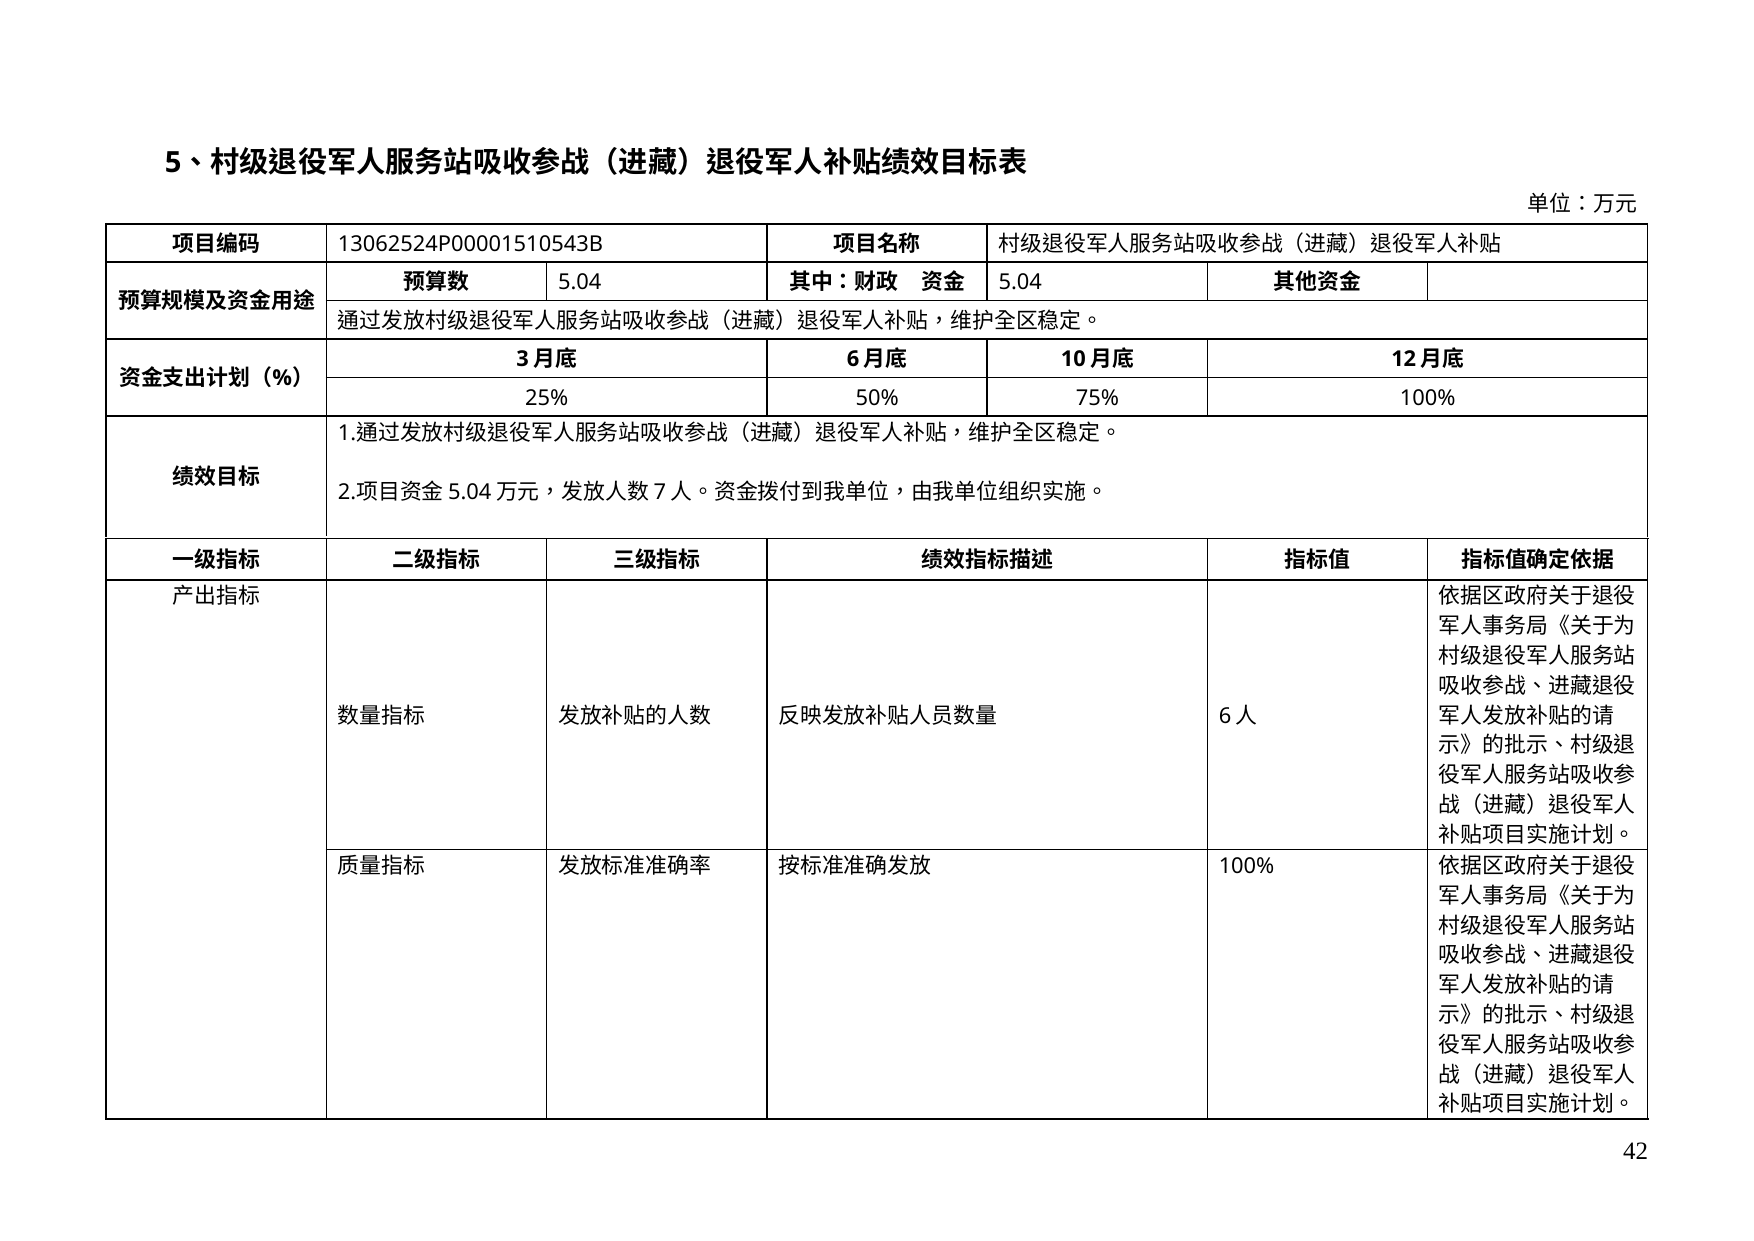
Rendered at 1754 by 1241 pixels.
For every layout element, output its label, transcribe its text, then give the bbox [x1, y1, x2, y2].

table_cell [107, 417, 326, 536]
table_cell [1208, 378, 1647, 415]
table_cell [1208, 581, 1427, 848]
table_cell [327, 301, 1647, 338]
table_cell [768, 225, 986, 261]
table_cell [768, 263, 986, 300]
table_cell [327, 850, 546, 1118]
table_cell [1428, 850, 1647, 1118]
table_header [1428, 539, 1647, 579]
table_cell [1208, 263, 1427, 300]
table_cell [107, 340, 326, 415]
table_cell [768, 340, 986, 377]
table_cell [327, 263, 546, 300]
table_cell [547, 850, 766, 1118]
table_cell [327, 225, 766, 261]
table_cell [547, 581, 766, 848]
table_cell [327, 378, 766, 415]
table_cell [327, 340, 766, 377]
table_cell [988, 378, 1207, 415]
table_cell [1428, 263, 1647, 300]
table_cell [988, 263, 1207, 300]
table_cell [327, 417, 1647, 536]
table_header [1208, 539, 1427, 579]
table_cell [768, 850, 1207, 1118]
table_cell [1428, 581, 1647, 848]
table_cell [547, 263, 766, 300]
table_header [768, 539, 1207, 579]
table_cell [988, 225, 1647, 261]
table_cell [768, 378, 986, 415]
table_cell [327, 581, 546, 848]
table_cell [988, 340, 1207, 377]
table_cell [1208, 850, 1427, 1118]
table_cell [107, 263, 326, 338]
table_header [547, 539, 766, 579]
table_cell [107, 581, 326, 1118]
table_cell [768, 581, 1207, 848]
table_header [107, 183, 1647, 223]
text 5、村级退役军人服务站吸收参战（进藏）退役军人补贴绩效目标表 [106, 142, 1648, 181]
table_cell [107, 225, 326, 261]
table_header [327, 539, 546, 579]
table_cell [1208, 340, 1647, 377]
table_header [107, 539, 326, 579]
